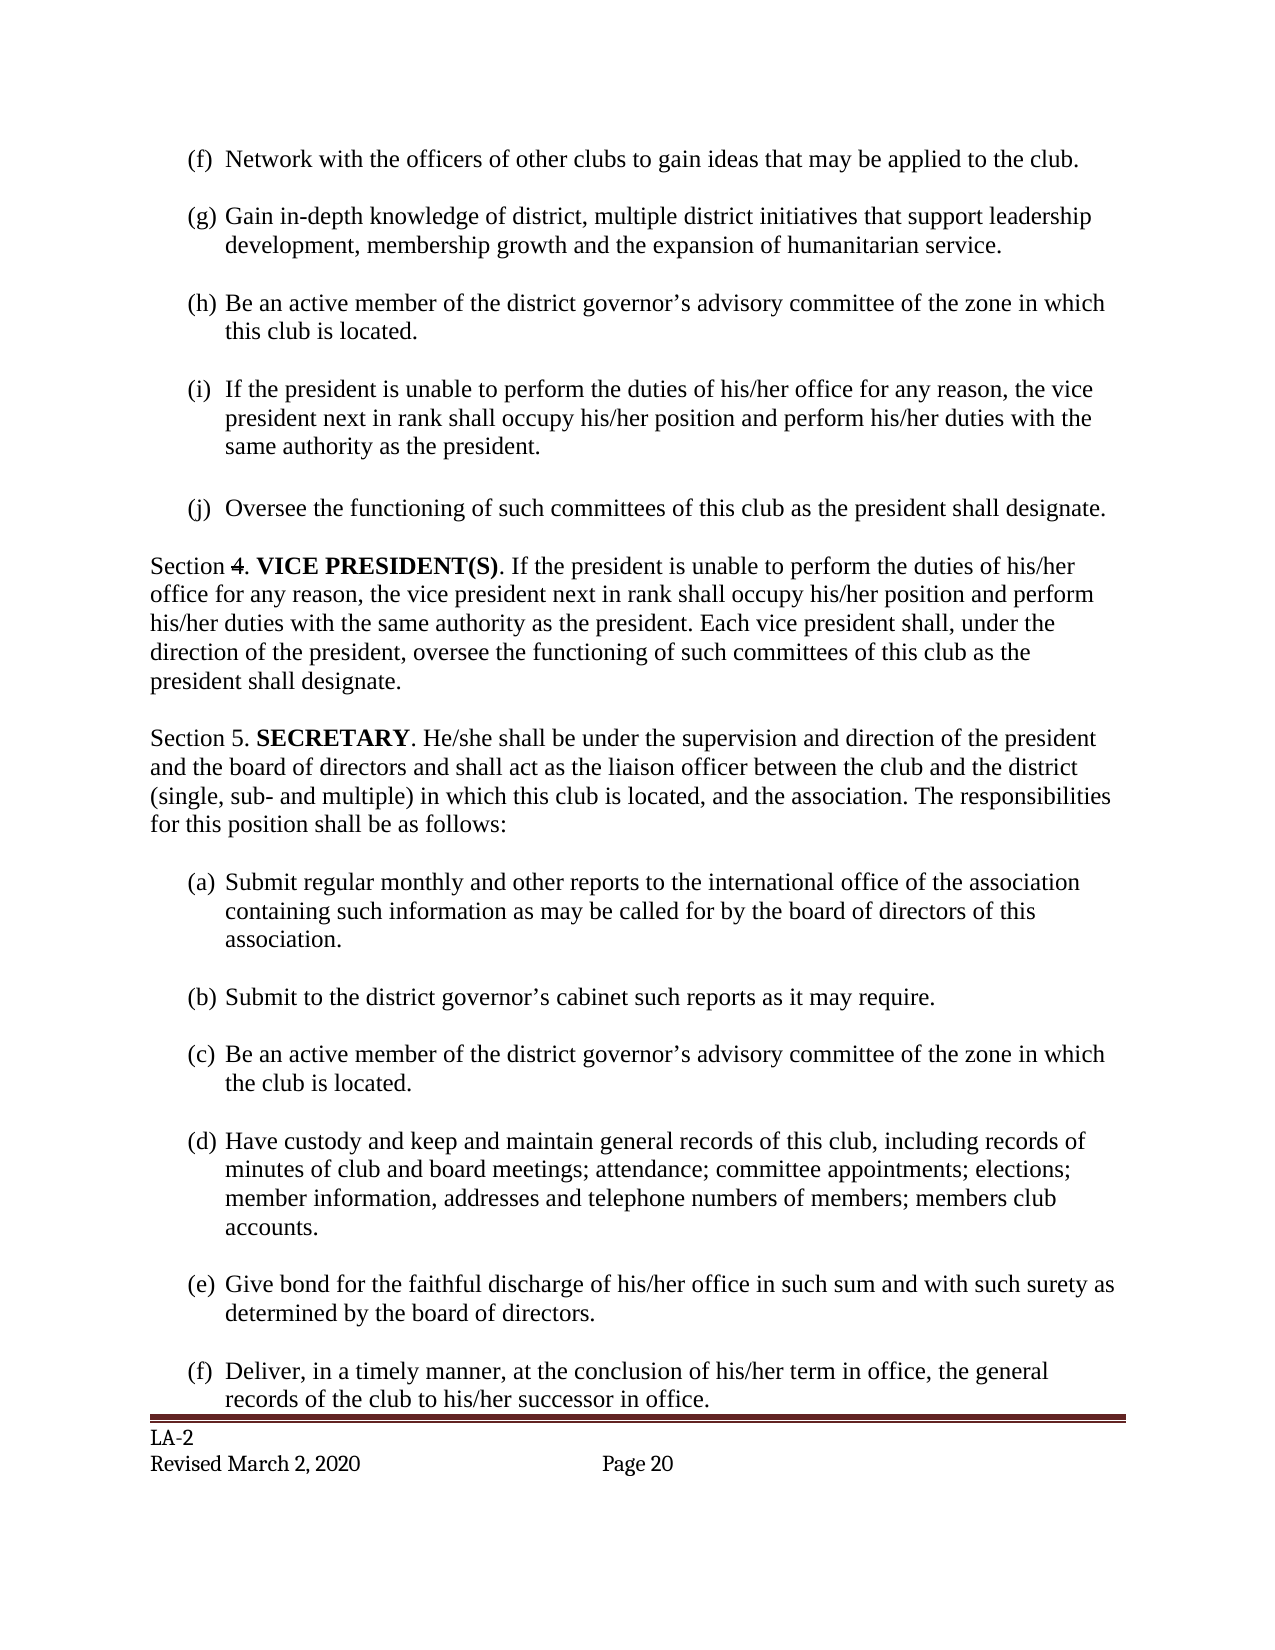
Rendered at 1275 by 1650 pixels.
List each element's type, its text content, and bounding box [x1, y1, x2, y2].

list Be an active member of the district governor’s advisory committee of the zone in which the club is located. [187, 1039, 1126, 1097]
list Network with the officers of other clubs to gain ideas that may be applied to the club. [187, 144, 1126, 173]
list Have custody and keep and maintain general records of this club, including records of minutes of club and board meetings; attendance; committee appointments; elections; member information, addresses and telephone numbers of members; members club accounts. [187, 1126, 1126, 1241]
list Submit regular monthly and other reports to the international office of the association containing such information as may be called for by the board of directors of this association. [187, 867, 1126, 953]
text Section 5. SECRETARY. He/she shall be under the supervision and direction of the president and the board of directors and shall act as the liaison officer between the club and the district (single, sub- and multiple) in which this club is located, and the association. The responsibilities for this position shall be as follows: [150, 723, 1126, 838]
list Submit to the district governor’s cabinet such reports as it may require. [187, 982, 1126, 1011]
list Deliver, in a timely manner, at the conclusion of his/her term in office, the general records of the club to his/her successor in office. [187, 1356, 1126, 1413]
list Give bond for the faithful discharge of his/her office in such sum and with such surety as determined by the board of directors. [187, 1269, 1126, 1327]
list Be an active member of the district governor’s advisory committee of the zone in which this club is located. [187, 288, 1126, 345]
text Section 4. VICE PRESIDENT(S). If the president is unable to perform the duties of his/her office for any reason, the vice president next in rank shall occupy his/her position and perform his/her duties with the same authority as the president. Each vice president shall, under the direction of the president, oversee the functioning of such committees of this club as the president shall designate. [150, 551, 1126, 694]
list Oversee the functioning of such committees of this club as the president shall designate. [187, 493, 1126, 522]
list Gain in-depth knowledge of district, multiple district initiatives that support leadership development, membership growth and the expansion of humanitarian service. [187, 201, 1126, 259]
list If the president is unable to perform the duties of his/her office for any reason, the vice president next in rank shall occupy his/her position and perform his/her duties with the same authority as the president. [187, 374, 1126, 460]
